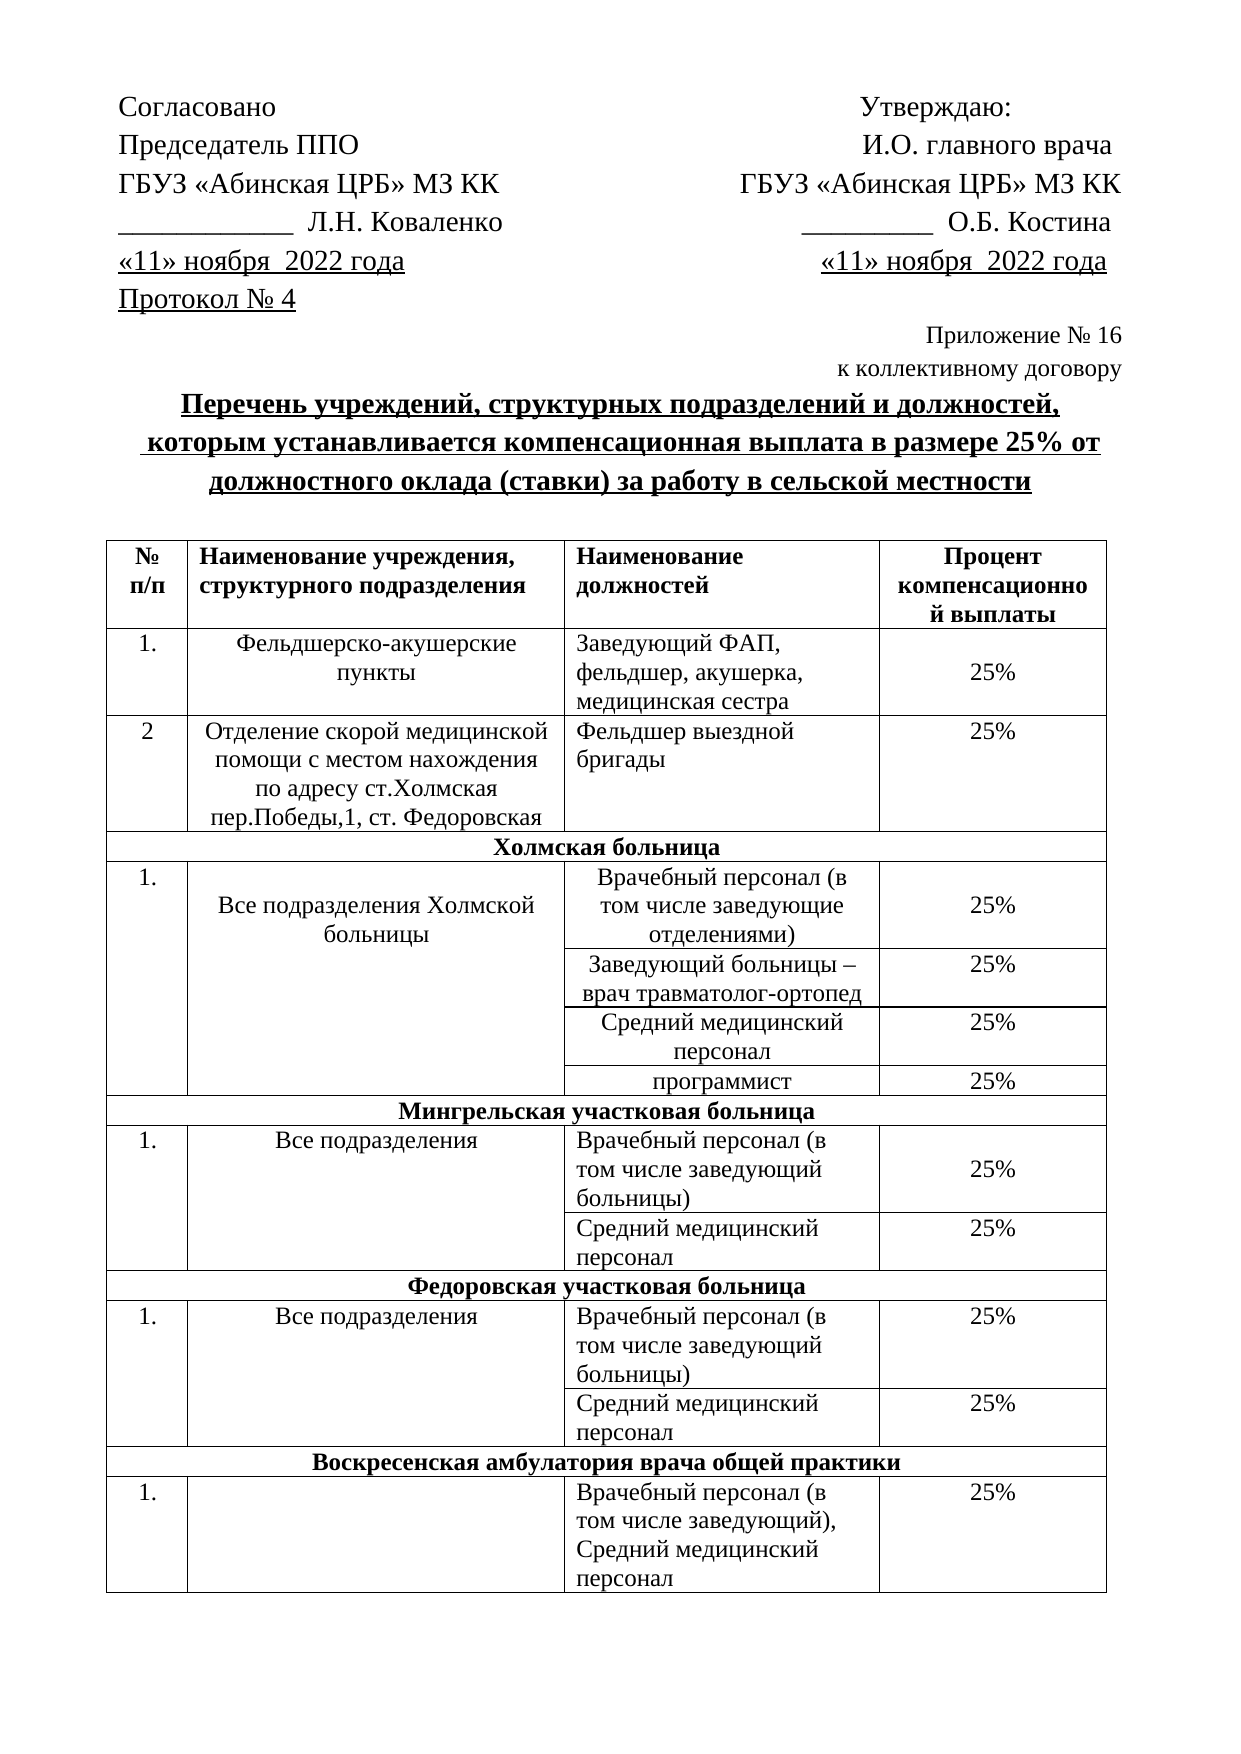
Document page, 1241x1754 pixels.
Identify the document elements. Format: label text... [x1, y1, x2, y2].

table_cell 25% [880, 949, 1106, 1006]
table_cell Холмская больница [107, 832, 1106, 861]
table_header № п/п [107, 541, 187, 627]
table_cell Заведующий больницы – врач травматолог-ортопед [565, 949, 879, 1006]
table_cell 2 [107, 716, 187, 831]
table_cell Все подразделения [188, 1126, 564, 1270]
table_header Процент компенсационной выплаты [880, 541, 1106, 627]
table_cell 25% [880, 1008, 1106, 1065]
table_cell 1. [107, 629, 187, 715]
text Перечень учреждений, структурных подразделений и должностей, [118, 386, 1122, 419]
table_cell 25% [880, 1213, 1106, 1270]
table_cell Воскресенская амбулатория врача общей практики [107, 1447, 1106, 1476]
table_cell 1. [107, 862, 187, 1095]
table_cell 25% [880, 1066, 1106, 1095]
table_header Наименование учреждения, структурного подразделения [188, 541, 564, 627]
text Согласовано Утверждаю: [118, 89, 1122, 122]
table_cell 1. [107, 1301, 187, 1446]
table_cell 1. [107, 1126, 187, 1270]
table_cell Средний медицинский персонал [565, 1008, 879, 1065]
table_cell Врачебный персонал (в том числе заведующий), Средний медицинский персонал [565, 1477, 879, 1592]
text которым устанавливается компенсационная выплата в размере 25% от должностного оклада (ставки) за работу в сельской местности [118, 424, 1122, 497]
table_cell Федоровская участковая больница [107, 1271, 1106, 1300]
table_cell Средний медицинский персонал [565, 1213, 879, 1270]
table_cell 25% [880, 862, 1106, 948]
table_cell Заведующий ФАП, фельдшер, акушерка, медицинская сестра [565, 629, 879, 715]
table_cell Отделение скорой медицинской помощи с местом нахождения по адресу ст.Холмская пер.Победы,1, ст. Федоровская [188, 716, 564, 831]
text Председатель ППО И.О. главного врача [118, 127, 1122, 161]
table_cell Все подразделения [188, 1301, 564, 1446]
table_cell Врачебный персонал (в том числе заведующий больницы) [565, 1126, 879, 1212]
table_cell 25% [880, 1389, 1106, 1446]
table_cell программист [565, 1066, 879, 1095]
text ГБУЗ «Абинская ЦРБ» МЗ КК ГБУЗ «Абинская ЦРБ» МЗ КК [118, 166, 1122, 199]
table_header Наименование должностей [565, 541, 879, 627]
table_cell Мингрельская участковая больница [107, 1096, 1106, 1124]
table_cell Средний медицинский персонал [565, 1389, 879, 1446]
table_cell Фельдшер выездной бригады [565, 716, 879, 831]
table_cell 25% [880, 1477, 1106, 1592]
text Приложение № 16 [118, 320, 1122, 349]
table_cell 25% [880, 716, 1106, 831]
table_cell 25% [880, 1126, 1106, 1212]
text Протокол № 4 [118, 281, 1122, 315]
table_cell 1. [107, 1477, 187, 1592]
table_cell 25% [880, 1301, 1106, 1387]
table_cell Фельдшерско-акушерские пункты [188, 629, 564, 715]
text к коллективному договору [118, 353, 1122, 382]
table_cell Врачебный персонал (в том числе заведующие отделениями) [565, 862, 879, 948]
table_cell [188, 1477, 564, 1592]
table_cell Врачебный персонал (в том числе заведующий больницы) [565, 1301, 879, 1387]
text ____________ Л.Н. Коваленко _________ О.Б. Костина «11» ноября 2022 года «11» ноября 2022 года [118, 204, 1122, 276]
table_cell Все подразделения Холмской больницы [188, 862, 564, 1095]
table_cell 25% [880, 629, 1106, 715]
